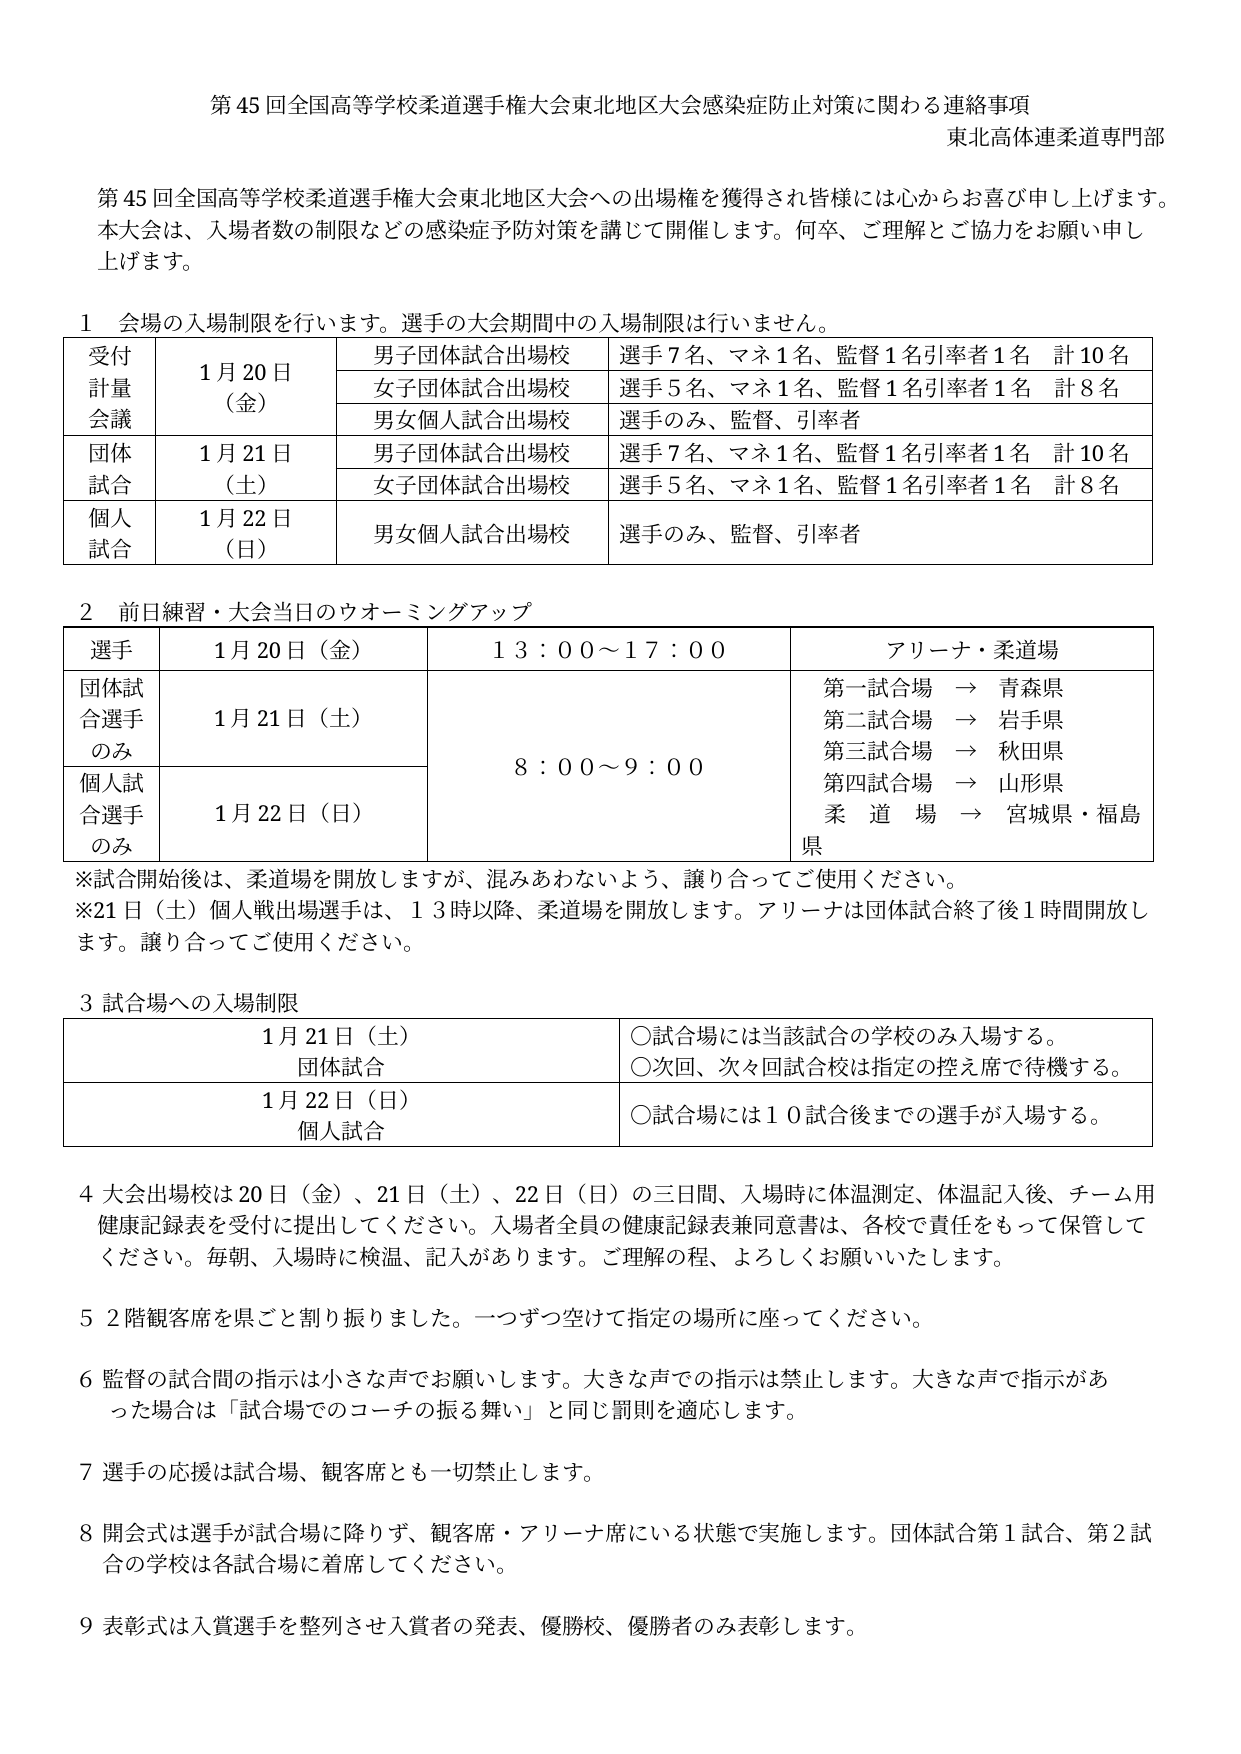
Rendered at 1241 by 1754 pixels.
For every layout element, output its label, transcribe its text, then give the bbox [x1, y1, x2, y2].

text 第45回全国高等学校柔道選手権大会東北地区大会への出場権を獲得され皆様には心からお喜び申し上げます。 [75, 181, 1165, 213]
table_cell 男女個人試合出場校 [337, 404, 608, 435]
text ２ 前日練習・大会当日のウオーミングアップ [75, 595, 1165, 626]
text 合の学校は各試合場に着席してください。 [75, 1548, 1165, 1579]
table_cell ８：００～９：００ [428, 671, 790, 861]
table_cell 1月22日（日） [160, 767, 427, 861]
text ７ 選手の応援は試合場、観客席とも一切禁止します。 [75, 1455, 1165, 1486]
table_cell 団体 試合 [64, 436, 155, 500]
table_cell 〇試合場には１０試合後までの選手が入場する。 [620, 1083, 1152, 1146]
text 第45回全国高等学校柔道選手権大会東北地区大会感染症防止対策に関わる連絡事項 [75, 89, 1165, 120]
table_cell 選手５名、マネ1名、監督1名引率者1名 計８名 [609, 469, 1152, 500]
table_header アリーナ・柔道場 [791, 628, 1153, 670]
table_header 男子団体試合出場校 [337, 338, 608, 370]
table_header 選手7名、マネ1名、監督1名引率者1名 計10名 [609, 338, 1152, 370]
table_cell 男子団体試合出場校 [337, 436, 608, 467]
table_cell 1月22日（日） 個人試合 [64, 1083, 619, 1146]
table_cell 女子団体試合出場校 [337, 371, 608, 402]
table_header 1月20日（金） [156, 338, 336, 435]
table_cell 選手7名、マネ1名、監督1名引率者1名 計10名 [609, 436, 1152, 467]
table_cell 1月21日（土） [160, 671, 427, 766]
table_cell 第一試合場 → 青森県 第二試合場 → 岩手県 第三試合場 → 秋田県 第四試合場 → 山形県 柔 道 場 → 宮城県・福島県 [791, 671, 1153, 861]
table_cell 1月21日（土） [156, 436, 336, 500]
text ※試合開始後は、柔道場を開放しますが、混みあわないよう、譲り合ってご使用ください。 [75, 862, 1165, 893]
table_header 1月20日（金） [160, 628, 427, 670]
text ９ 表彰式は入賞選手を整列させ入賞者の発表、優勝校、優勝者のみ表彰します。 [75, 1609, 1165, 1640]
text ４ 大会出場校は20日（金）、21日（土）、22日（日）の三日間、入場時に体温測定、体温記入後、チーム用健康記録表を受付に提出してください。入場者全員の健康記録表兼同意書は、各校で責任をもって保管してください。毎朝、入場時に検温、記入があります。ご理解の程、よろしくお願いいたします。 [75, 1177, 1165, 1271]
table_cell 個人試合選手のみ [64, 767, 159, 861]
table_cell 男女個人試合出場校 [337, 501, 608, 564]
text ５ ２階観客席を県ごと割り振りました。一つずつ空けて指定の場所に座ってください。 [75, 1301, 1165, 1332]
text ６ 監督の試合間の指示は小さな声でお願いします。大きな声での指示は禁止します。大きな声で指示があ [75, 1362, 1165, 1394]
table_header 〇試合場には当該試合の学校のみ入場する。 〇次回、次々回試合校は指定の控え席で待機する。 [620, 1019, 1152, 1082]
table_header 1月21日（土） 団体試合 [64, 1019, 619, 1082]
text ３ 試合場への入場制限 [75, 986, 1165, 1018]
table_cell 団体試合選手のみ [64, 671, 159, 766]
text った場合は「試合場でのコーチの振る舞い」と同じ罰則を適応します。 [75, 1394, 1165, 1425]
text ※21日（土）個人戦出場選手は、１３時以降、柔道場を開放します。アリーナは団体試合終了後１時間開放します。譲り合ってご使用ください。 [75, 893, 1165, 957]
table_cell 個人 試合 [64, 501, 155, 564]
table_cell 選手５名、マネ1名、監督1名引率者1名 計８名 [609, 371, 1152, 402]
text 東北高体連柔道専門部 [75, 120, 1165, 152]
table_cell 女子団体試合出場校 [337, 469, 608, 500]
text 本大会は、入場者数の制限などの感染症予防対策を講じて開催します。何卒、ご理解とご協力をお願い申し上げます。 [97, 213, 1165, 276]
table_header 選手 [64, 628, 159, 670]
text ８ 開会式は選手が試合場に降りず、観客席・アリーナ席にいる状態で実施します。団体試合第１試合、第２試 [75, 1516, 1165, 1548]
table_cell 選手のみ、監督、引率者 [609, 404, 1152, 435]
table_header 受付 計量 会議 [64, 338, 155, 435]
table_cell 選手のみ、監督、引率者 [609, 501, 1152, 564]
text １ 会場の入場制限を行います。選手の大会期間中の入場制限は行いません。 [75, 306, 1165, 337]
table_header １３：００～１７：００ [428, 628, 790, 670]
table_cell 1月22日（日） [156, 501, 336, 564]
